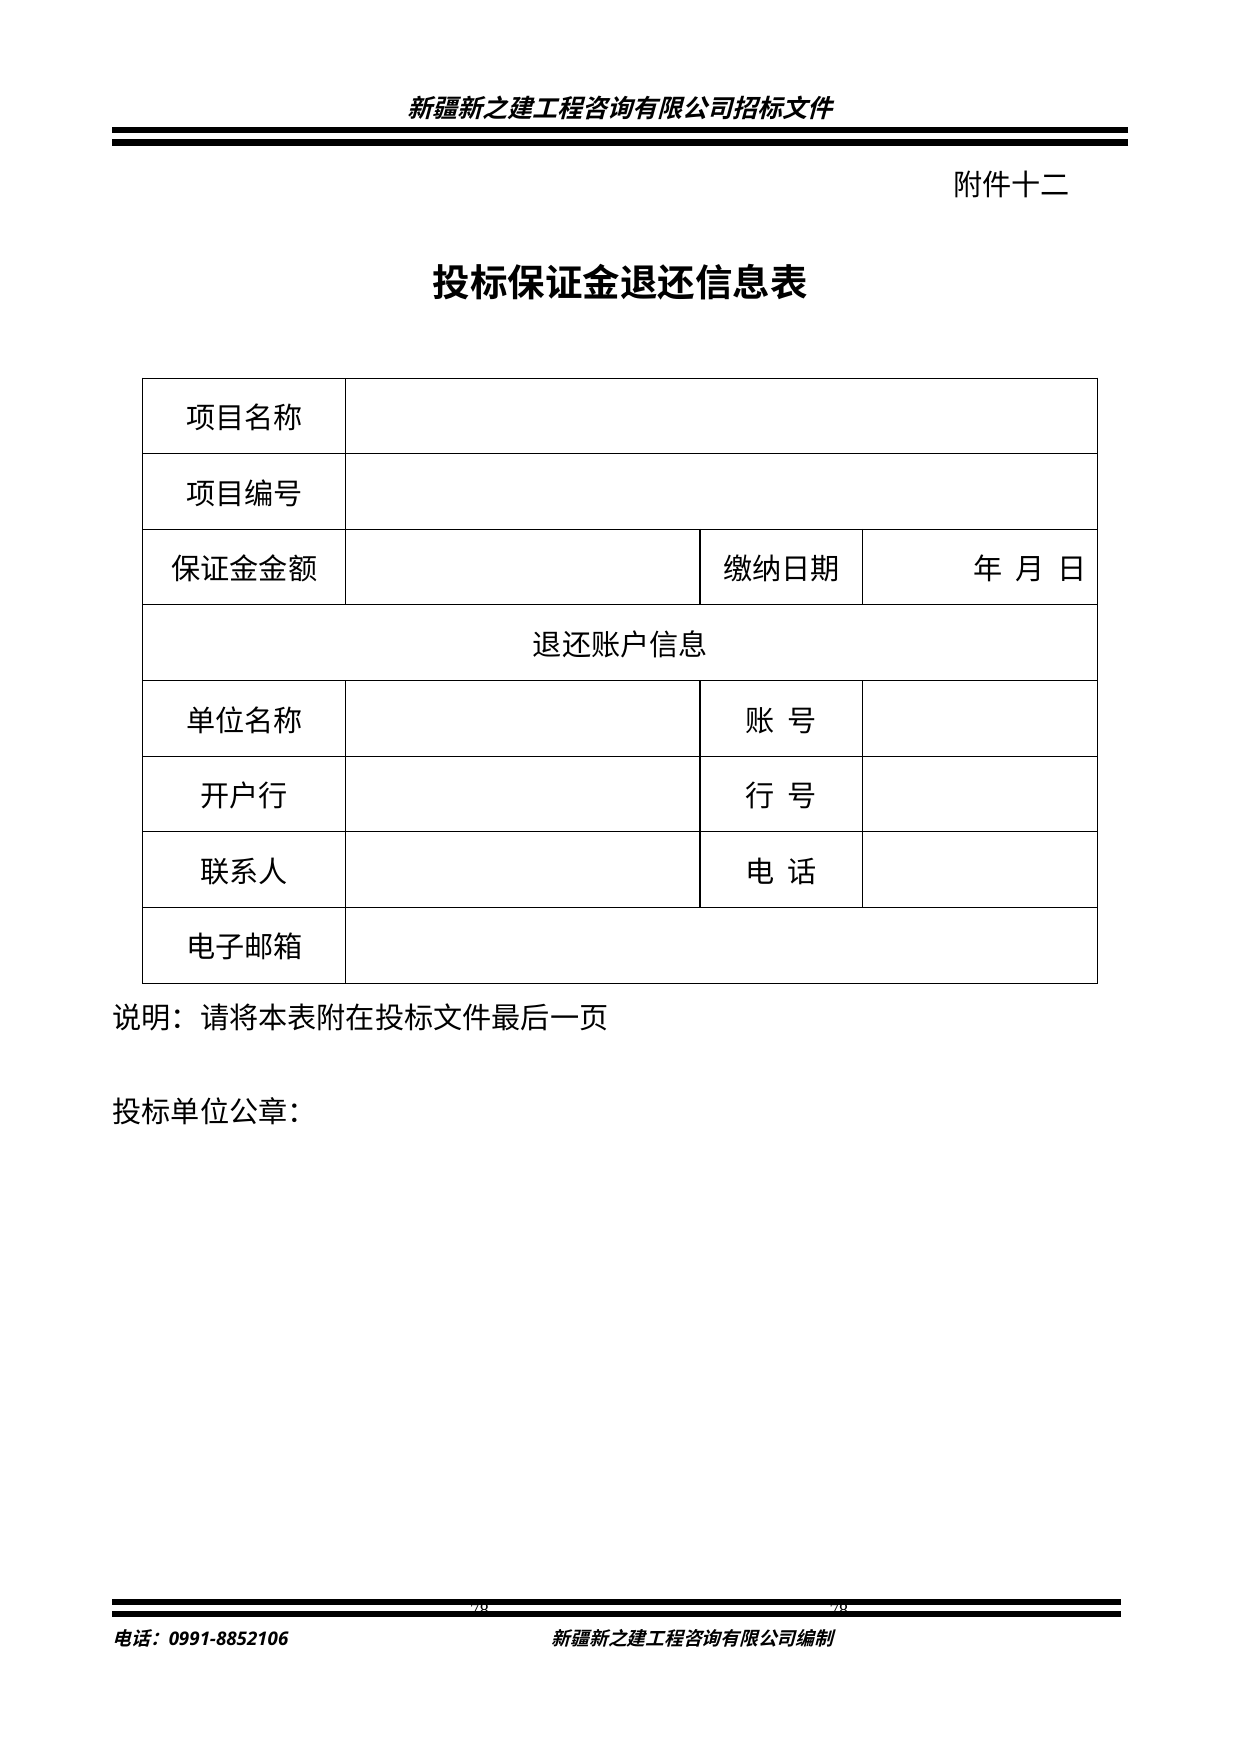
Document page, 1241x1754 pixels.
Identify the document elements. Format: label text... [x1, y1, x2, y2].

table_cell [346, 832, 699, 907]
table_cell [863, 832, 1097, 907]
table_cell 电子邮箱 [143, 908, 345, 982]
table_cell 退还账户信息 [143, 605, 1097, 680]
table_cell [863, 757, 1097, 831]
table_cell [346, 681, 699, 756]
table_header [346, 379, 1097, 453]
table_cell 电 话 [701, 832, 862, 907]
table_cell [346, 757, 699, 831]
table_cell [346, 454, 1097, 529]
text 投标单位公章： [112, 1078, 1128, 1143]
table_cell 缴纳日期 [701, 530, 862, 604]
table_cell [346, 530, 699, 604]
text 投标保证金退还信息表 [112, 247, 1128, 312]
table_cell 项目编号 [143, 454, 345, 529]
table_header 项目名称 [143, 379, 345, 453]
table_cell 开户行 [143, 757, 345, 831]
table_cell 年 月 日 [863, 530, 1097, 604]
table_cell [346, 908, 1097, 982]
table_cell 保证金金额 [143, 530, 345, 604]
table_cell 账 号 [701, 681, 862, 756]
table_cell 联系人 [143, 832, 345, 907]
table_cell 行 号 [701, 757, 862, 831]
table_cell [863, 681, 1097, 756]
text 说明：请将本表附在投标文件最后一页 [112, 983, 1128, 1048]
text 附件十二 [112, 150, 1070, 215]
table_cell 单位名称 [143, 681, 345, 756]
